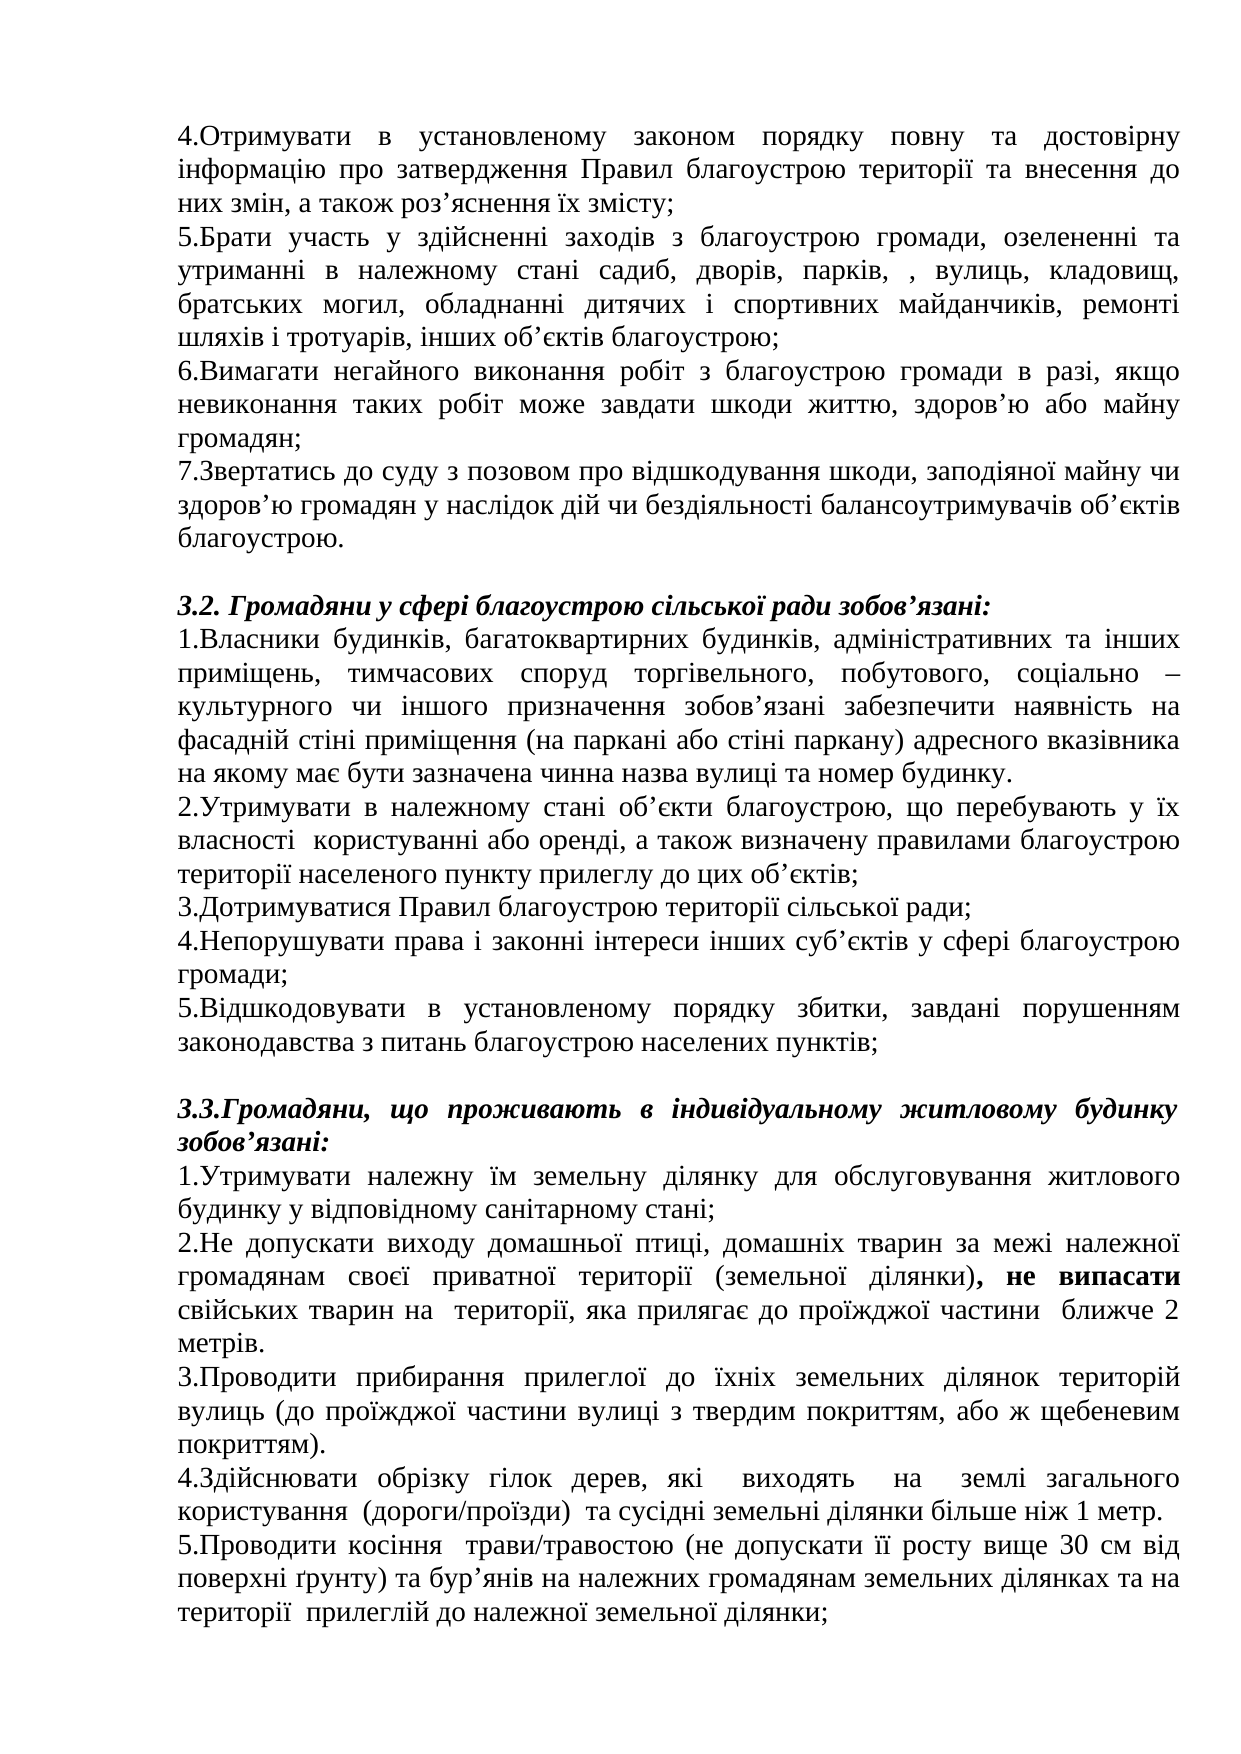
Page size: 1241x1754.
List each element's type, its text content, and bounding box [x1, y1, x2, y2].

text 3.Дотримуватися Правил благоустрою території сільської ради; [177, 889, 1181, 923]
text 3.2. Громадяни у сфері благоустрою сільської ради зобов’язані: [177, 588, 1181, 621]
text 1.Утримувати належну їм земельну ділянку для обслуговування житлового будинку у відповідному санітарному стані; [177, 1158, 1181, 1225]
text 1.Власники будинків, багатоквартирних будинків, адміністративних та інших приміщень, тимчасових споруд торгівельного, побутового, соціально – культурного чи іншого призначення зобов’язані забезпечити наявність на фасадній стіні приміщення (на паркані або стіні паркану) адресного вказівника на якому має бути зазначена чинна назва вулиці та номер будинку. [177, 621, 1181, 789]
text 5.Проводити косіння трави/травостою (не допускати її росту вище 30 см від поверхні ґрунту) та бур’янів на належних громадянам земельних ділянках та на території прилеглій до належної земельної ділянки; [177, 1527, 1181, 1627]
text 4.Отримувати в установленому законом порядку повну та достовірну інформацію про затвердження Правил благоустрою території та внесення до них змін, а також роз’яснення їх змісту; [177, 118, 1181, 219]
text 7.Звертатись до суду з позовом про відшкодування шкоди, заподіяної майну чи здоров’ю громадян у наслідок дій чи бездіяльності балансоутримувачів об’єктів благоустрою. [177, 453, 1181, 554]
text 2.Не допускати виходу домашньої птиці, домашніх тварин за межі належної громадянам своєї приватної території (земельної ділянки), не випасати свійських тварин на території, яка прилягає до проїжджої частини ближче 2 метрів. [177, 1225, 1181, 1359]
text 3.Проводити прибирання прилеглої до їхніх земельних ділянок територій вулиць (до проїжджої частини вулиці з твердим покриттям, або ж щебеневим покриттям). [177, 1359, 1181, 1460]
text 6.Вимагати негайного виконання робіт з благоустрою громади в разі, якщо невиконання таких робіт може завдати шкоди життю, здоров’ю або майну громадян; [177, 353, 1181, 453]
text 2.Утримувати в належному стані об’єкти благоустрою, що перебувають у їх власності користуванні або оренді, а також визначену правилами благоустрою території населеного пункту прилеглу до цих об’єктів; [177, 789, 1181, 889]
text 5.Відшкодовувати в установленому порядку збитки, завдані порушенням законодавства з питань благоустрою населених пунктів; [177, 990, 1181, 1057]
text 4.Непорушувати права і законні інтереси інших суб’єктів у сфері благоустрою громади; [177, 923, 1181, 990]
text 5.Брати участь у здійсненні заходів з благоустрою громади, озелененні та утриманні в належному стані садиб, дворів, парків, , вулиць, кладовищ, братських могил, обладнанні дитячих і спортивних майданчиків, ремонті шляхів і тротуарів, інших об’єктів благоустрою; [177, 219, 1181, 353]
text 4.Здійснювати обрізку гілок дерев, які виходять на землі загального користування (дороги/проїзди) та сусідні земельні ділянки більше ніж 1 метр. [177, 1460, 1181, 1527]
text 3.3.Громадяни, що проживають в індивідуальному житловому будинку зобов’язані: [177, 1091, 1181, 1158]
